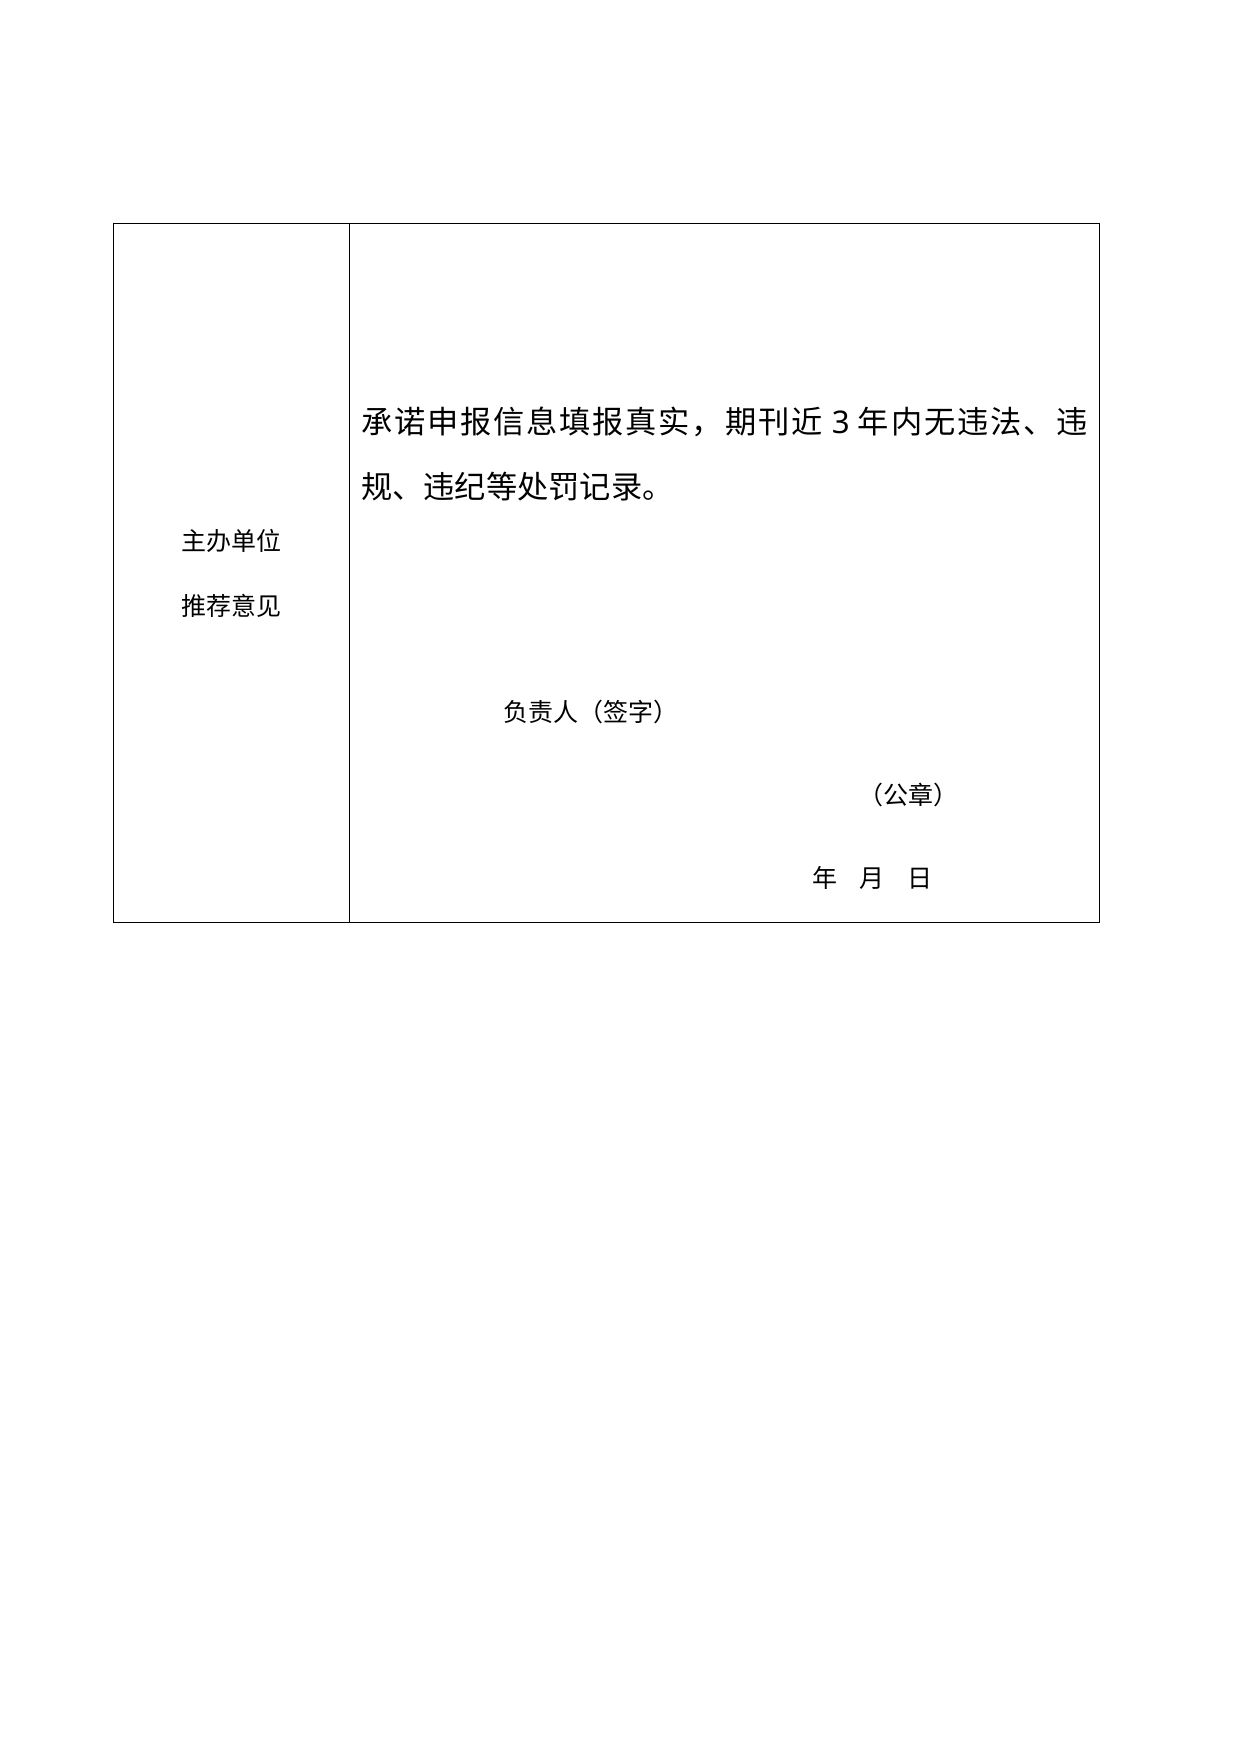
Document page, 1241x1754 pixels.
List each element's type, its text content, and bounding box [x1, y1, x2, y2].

table_cell 主办单位 推荐意见 [114, 224, 349, 922]
table_cell 承诺申报信息填报真实，期刊近3年内无违法、违规、违纪等处罚记录。 负责人（签字） （公章） 年 月 日 [350, 224, 1099, 922]
